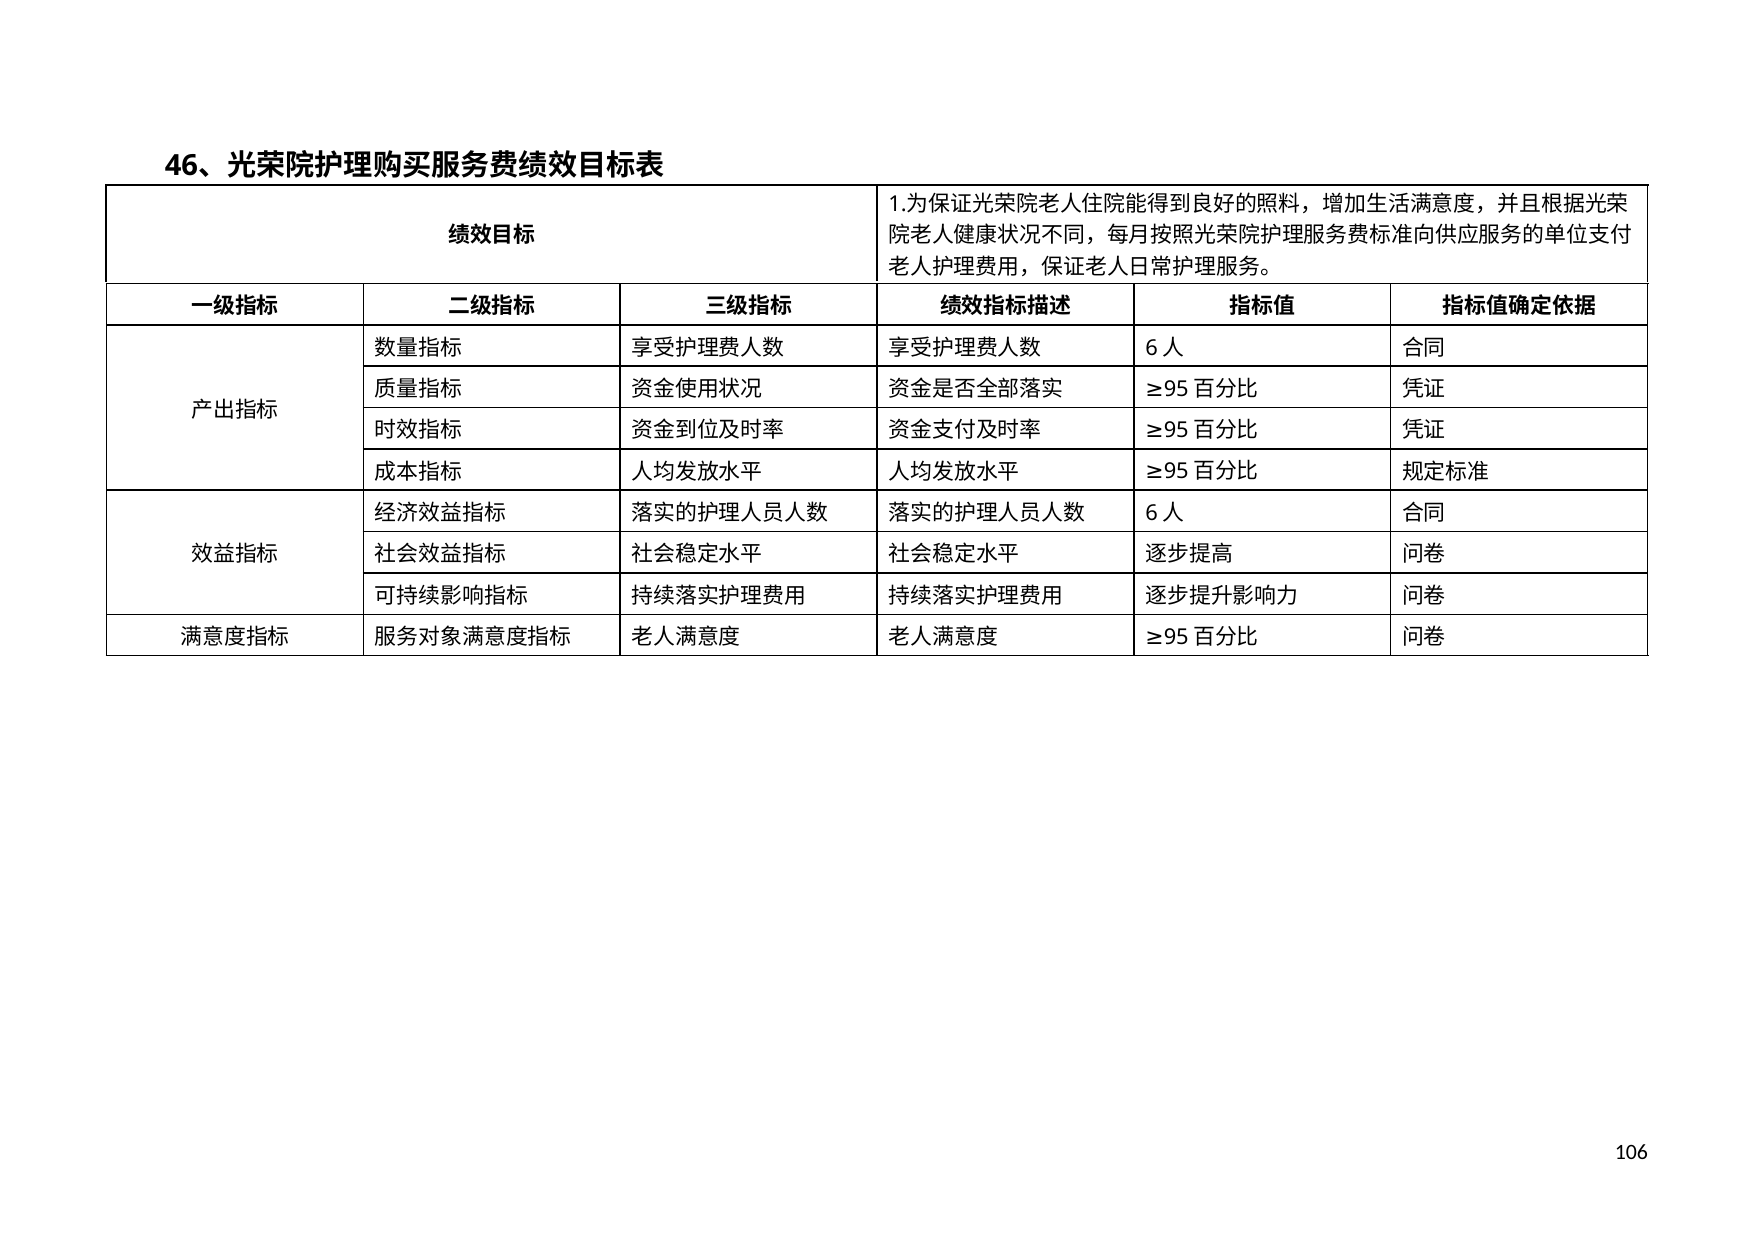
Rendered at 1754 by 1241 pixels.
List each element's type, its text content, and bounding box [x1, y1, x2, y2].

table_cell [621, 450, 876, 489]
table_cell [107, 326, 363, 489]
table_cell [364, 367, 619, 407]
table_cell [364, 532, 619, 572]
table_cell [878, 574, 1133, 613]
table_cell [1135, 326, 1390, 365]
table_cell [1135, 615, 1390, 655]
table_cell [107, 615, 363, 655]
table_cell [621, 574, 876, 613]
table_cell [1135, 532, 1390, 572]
text 46、光荣院护理购买服务费绩效目标表 [106, 142, 1648, 184]
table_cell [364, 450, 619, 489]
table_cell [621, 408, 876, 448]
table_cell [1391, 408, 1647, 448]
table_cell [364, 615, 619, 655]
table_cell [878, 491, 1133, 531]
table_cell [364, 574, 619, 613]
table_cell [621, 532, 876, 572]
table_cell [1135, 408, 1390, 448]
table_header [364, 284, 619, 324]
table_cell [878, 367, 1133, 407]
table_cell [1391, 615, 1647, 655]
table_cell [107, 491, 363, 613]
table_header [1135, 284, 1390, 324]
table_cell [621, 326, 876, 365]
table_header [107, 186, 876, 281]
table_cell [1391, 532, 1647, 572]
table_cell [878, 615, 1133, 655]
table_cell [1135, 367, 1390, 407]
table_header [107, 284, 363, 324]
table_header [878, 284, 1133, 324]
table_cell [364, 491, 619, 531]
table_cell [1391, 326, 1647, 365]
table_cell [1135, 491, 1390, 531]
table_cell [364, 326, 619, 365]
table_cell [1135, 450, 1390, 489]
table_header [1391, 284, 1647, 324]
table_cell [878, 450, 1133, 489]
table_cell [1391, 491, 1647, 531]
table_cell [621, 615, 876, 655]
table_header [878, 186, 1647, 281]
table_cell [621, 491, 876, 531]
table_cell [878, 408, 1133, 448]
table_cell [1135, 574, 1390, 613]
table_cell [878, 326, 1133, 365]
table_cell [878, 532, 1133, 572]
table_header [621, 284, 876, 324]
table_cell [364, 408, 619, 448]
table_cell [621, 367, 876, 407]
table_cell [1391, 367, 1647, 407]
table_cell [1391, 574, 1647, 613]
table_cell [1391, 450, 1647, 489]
